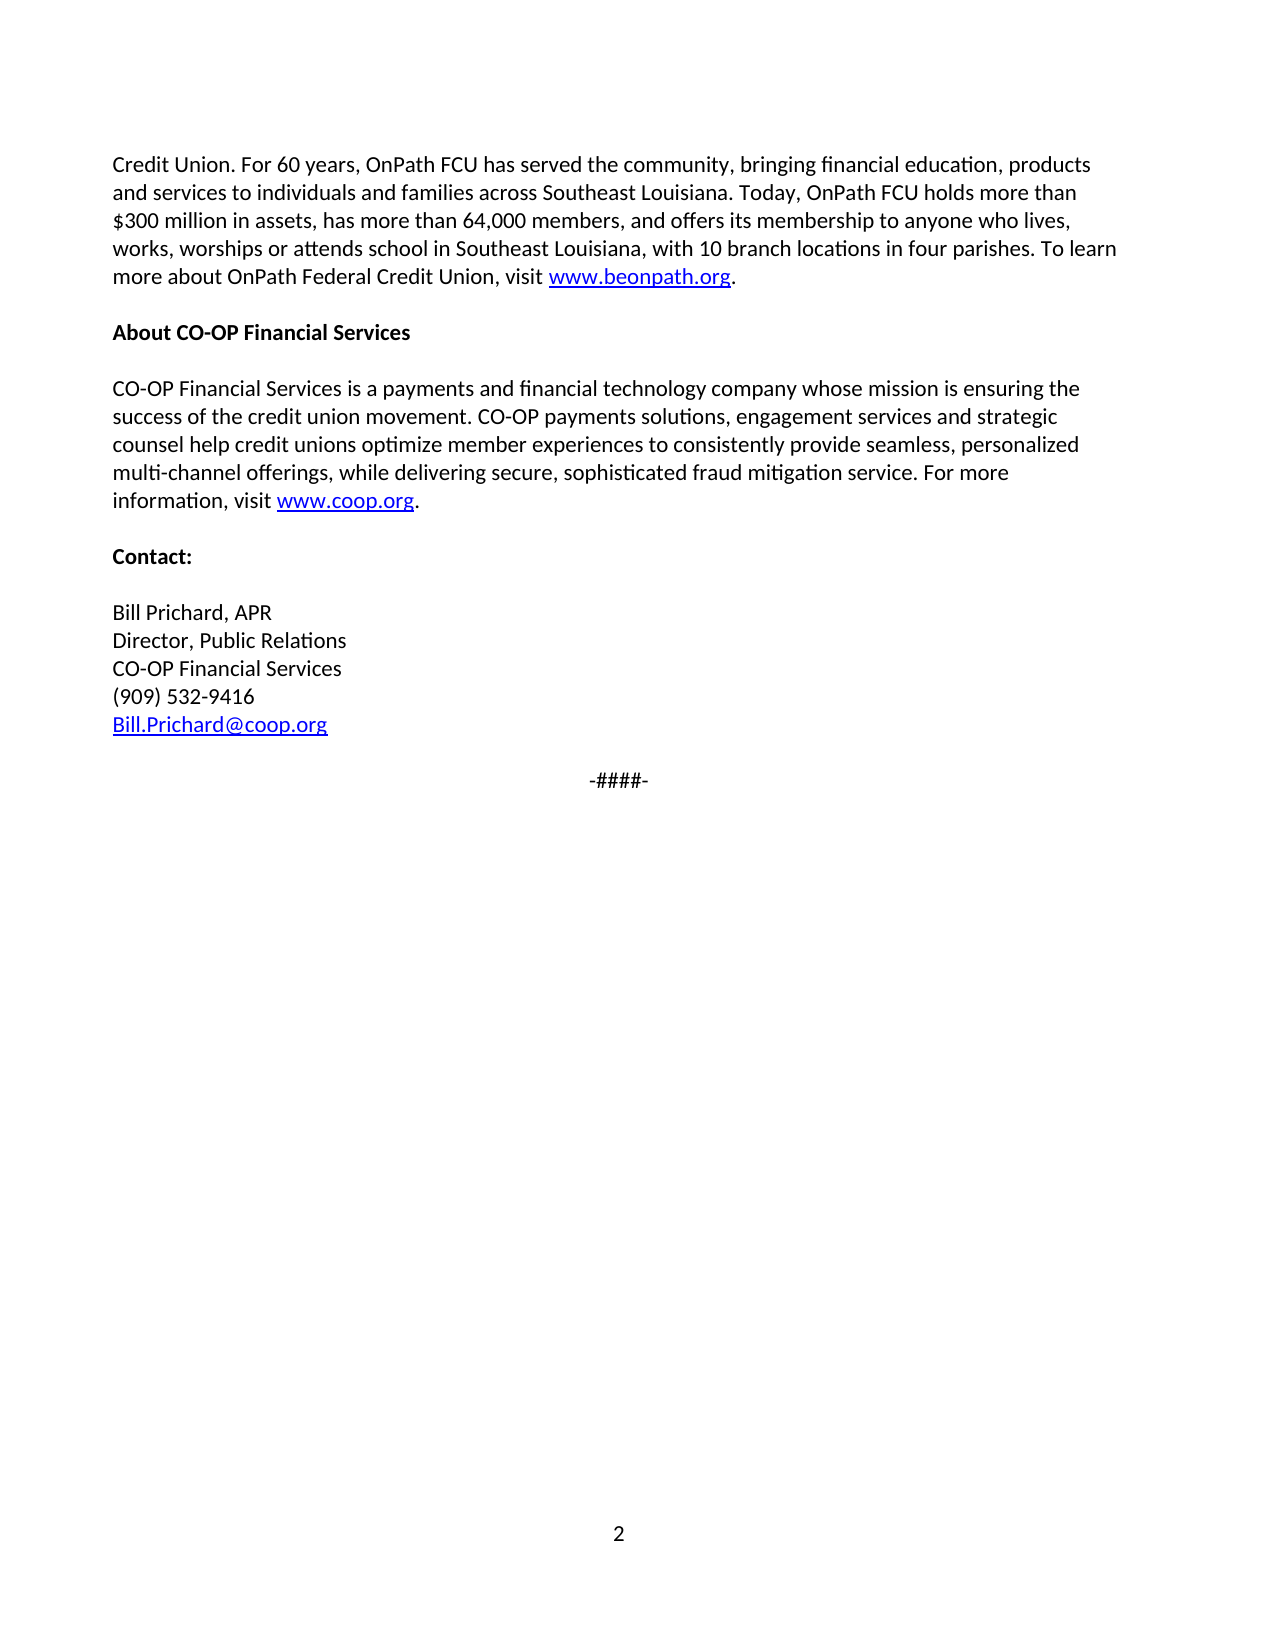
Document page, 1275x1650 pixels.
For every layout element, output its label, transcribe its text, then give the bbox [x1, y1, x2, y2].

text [112, 150, 1125, 290]
text Director, Public Relations [112, 626, 1125, 654]
text -####- [112, 766, 1125, 794]
text (909) 532-9416 [112, 682, 1125, 710]
text Bill.Prichard@coop.org [112, 710, 1125, 766]
text Contact: [112, 542, 1125, 570]
text CO-OP Financial Services is a payments and financial technology company whose mission is ensuring the success of the credit union movement. CO-OP payments solutions, engagement services and strategic counsel help credit unions optimize member experiences to consistently provide seamless, personalized multi-channel offerings, while delivering secure, sophisticated fraud mitigation service. For more information, visit www.coop.org. [112, 346, 1125, 514]
text Bill Prichard, APR [112, 598, 1125, 626]
text CO-OP Financial Services [112, 654, 1125, 682]
text About CO-OP Financial Services [112, 318, 1125, 346]
